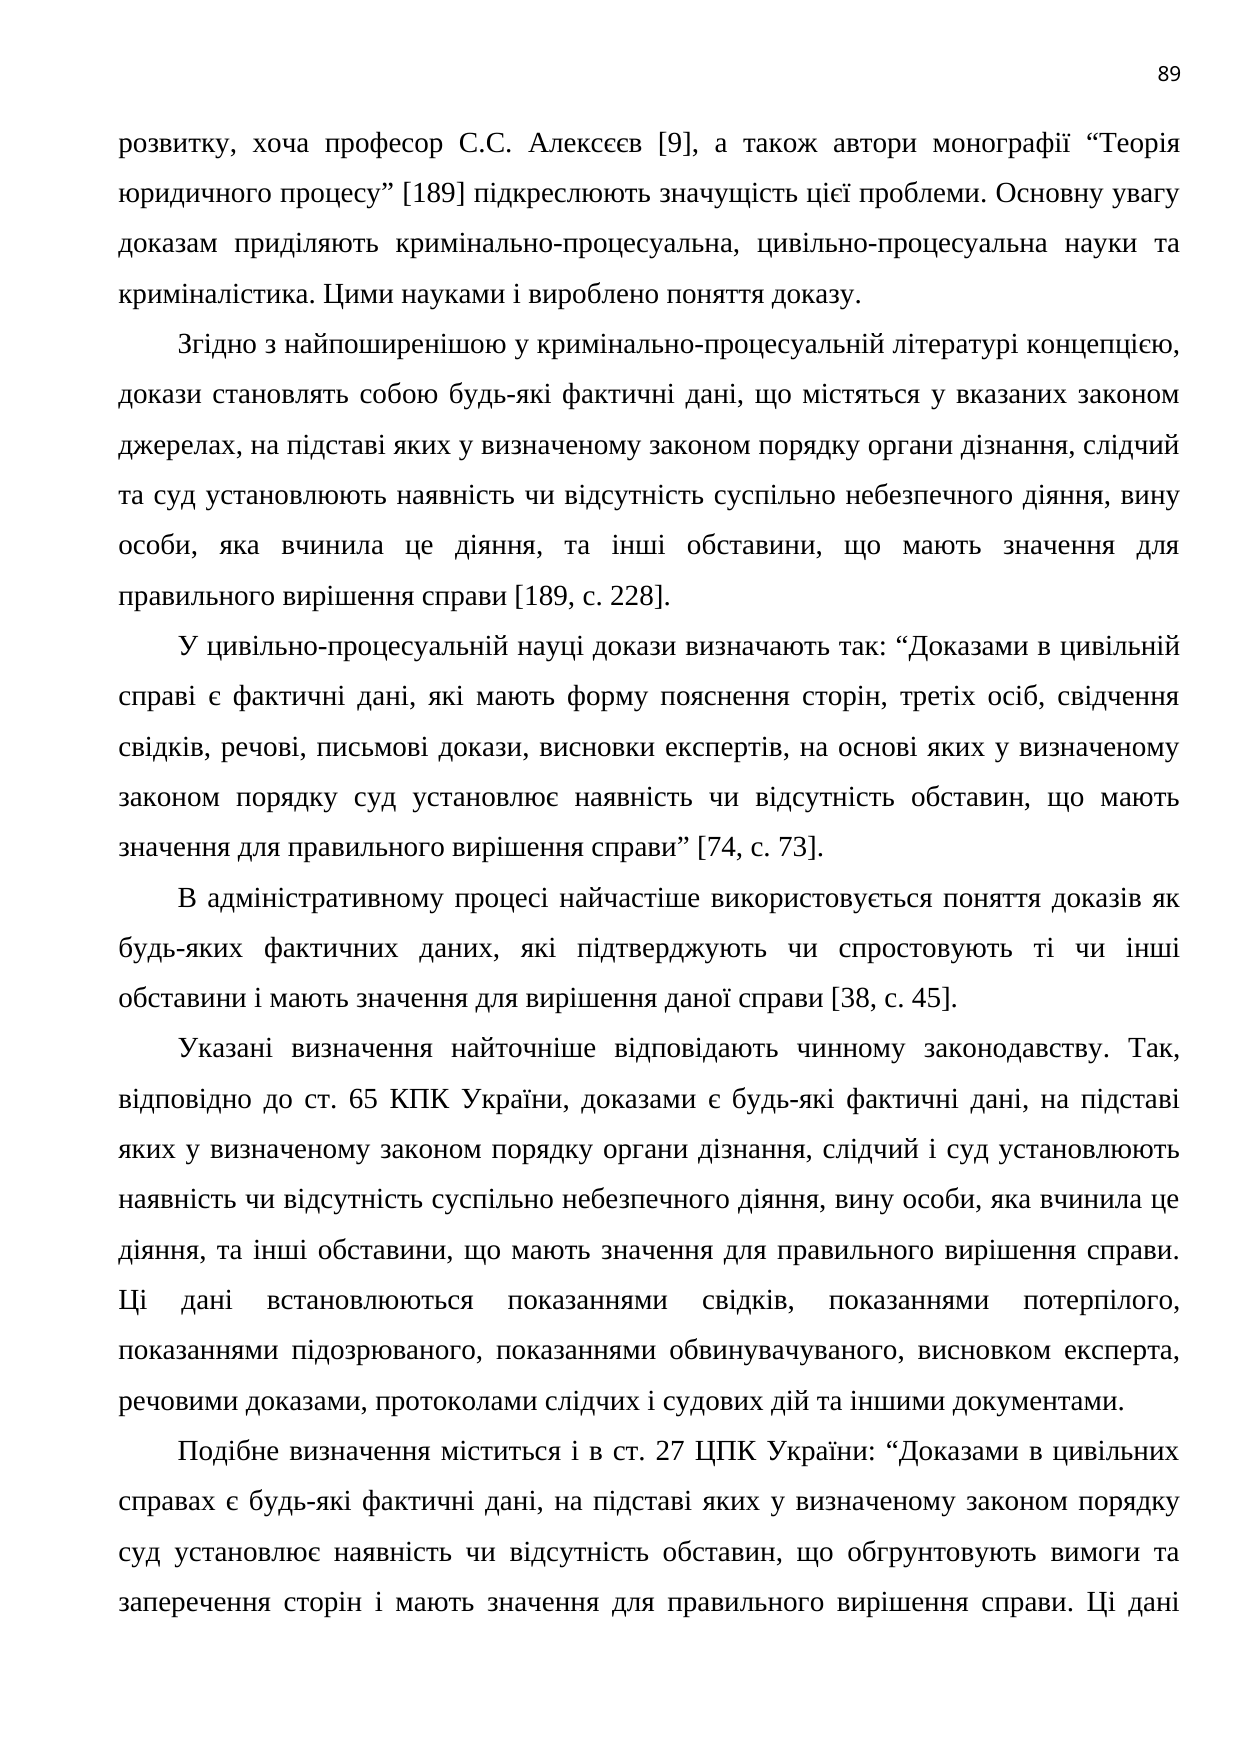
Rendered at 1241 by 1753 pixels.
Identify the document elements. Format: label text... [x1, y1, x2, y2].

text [118, 125, 1181, 309]
text В адміністративному процесі найчастіше використовується поняття доказів як будь-яких фактичних даних, які підтверджують чи спростовують ті чи інші обставини і мають значення для вирішення даної справи [38, с. 45]. [118, 880, 1181, 1014]
text У цивільно-процесуальній науці докази визначають так: “Доказами в цивільній справі є фактичні дані, які мають форму пояснення сторін, третіх осіб, свідчення свідків, речові, письмові докази, висновки експертів, на основі яких у визначеному законом порядку суд установлює наявність чи відсутність обставин, що мають значення для правильного вирішення справи” [74, с. 73]. [118, 628, 1181, 863]
text Указані визначення найточніше відповідають чинному законодавству. Так, відповідно до ст. 65 КПК України, доказами є будь-які фактичні дані, на підставі яких у визначеному законом порядку органи дізнання, слідчий і суд установлюють наявність чи відсутність суспільно небезпечного діяння, вину особи, яка вчинила це діяння, та інші обставини, що мають значення для правильного вирішення справи. Ці дані встановлюються показаннями свідків, показаннями потерпілого, показаннями підозрюваного, показаннями обвинувачуваного, висновком експерта, речовими доказами, протоколами слідчих і судових дій та іншими документами. [118, 1031, 1181, 1416]
text Згідно з найпоширенішою у кримінально-процесуальній літературі концепцією, докази становлять собою будь-які фактичні дані, що містяться у вказаних законом джерелах, на підставі яких у визначеному законом порядку органи дізнання, слідчий та суд установлюють наявність чи відсутність суспільно небезпечного діяння, вину особи, яка вчинила це діяння, та інші обставини, що мають значення для правильного вирішення справи [189, с. 228]. [118, 326, 1181, 611]
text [118, 1433, 1181, 1618]
